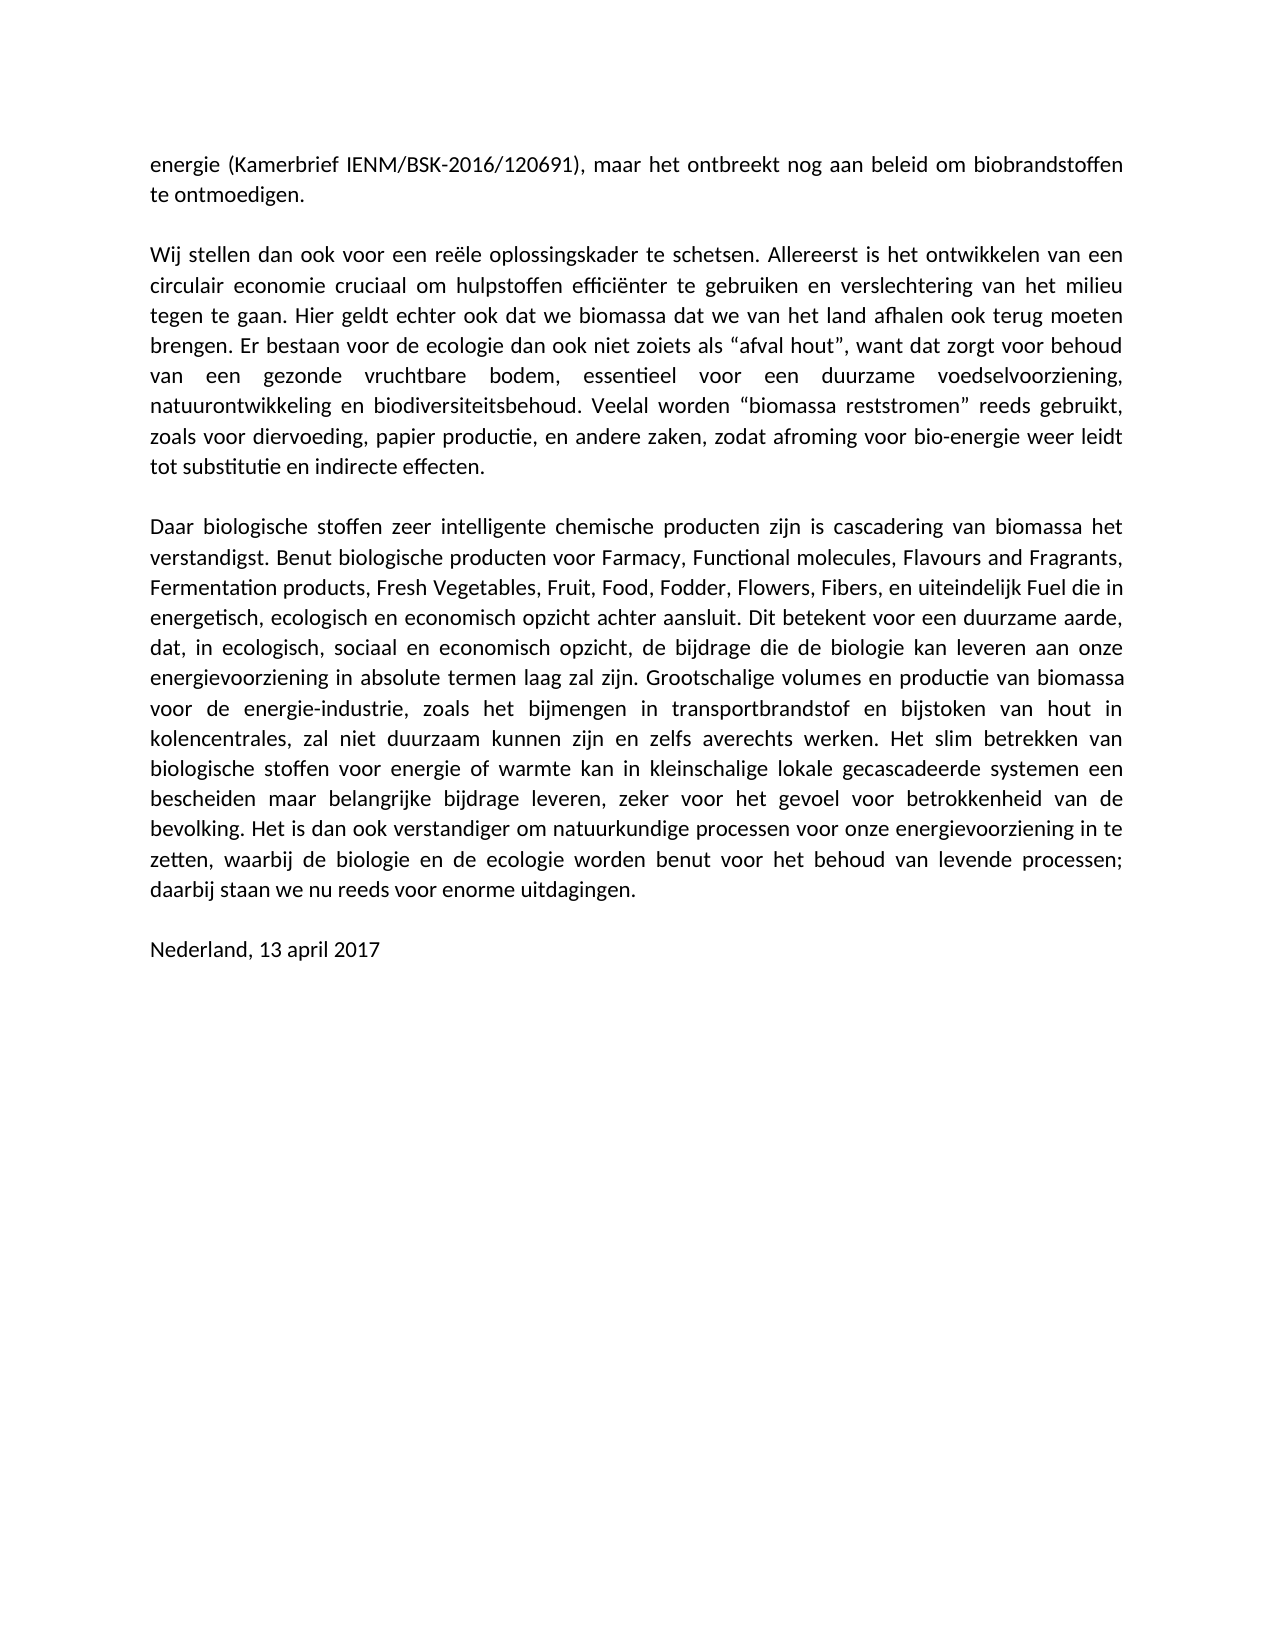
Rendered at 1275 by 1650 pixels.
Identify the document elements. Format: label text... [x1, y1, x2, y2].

text Nederland, 13 april 2017 [150, 935, 1125, 963]
text Wij stellen dan ook voor een reële oplossingskader te schetsen. Allereerst is het ontwikkelen van een circulair economie cruciaal om hulpstoffen efficiënter te gebruiken en verslechtering van het milieu tegen te gaan. Hier geldt echter ook dat we biomassa dat we van het land afhalen ook terug moeten brengen. Er bestaan voor de ecologie dan ook niet zoiets als “afval hout”, want dat zorgt voor behoud van een gezonde vruchtbare bodem, essentieel voor een duurzame voedselvoorziening, natuurontwikkeling en biodiversiteitsbehoud. Veelal worden “biomassa reststromen” reeds gebruikt, zoals voor diervoeding, papier productie, en andere zaken, zodat afroming voor bio-energie weer leidt tot substitutie en indirecte effecten. [150, 241, 1125, 480]
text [150, 150, 1125, 208]
text Daar biologische stoffen zeer intelligente chemische producten zijn is cascadering van biomassa het verstandigst. Benut biologische producten voor Farmacy, Functional molecules, Flavours and Fragrants, Fermentation products, Fresh Vegetables, Fruit, Food, Fodder, Flowers, Fibers, en uiteindelijk Fuel die in energetisch, ecologisch en economisch opzicht achter aansluit. Dit betekent voor een duurzame aarde, dat, in ecologisch, sociaal en economisch opzicht, de bijdrage die de biologie kan leveren aan onze energievoorziening in absolute termen laag zal zijn. Grootschalige volumes en productie van biomassa voor de energie-industrie, zoals het bijmengen in transportbrandstof en bijstoken van hout in kolencentrales, zal niet duurzaam kunnen zijn en zelfs averechts werken. Het slim betrekken van biologische stoffen voor energie of warmte kan in kleinschalige lokale gecascadeerde systemen een bescheiden maar belangrijke bijdrage leveren, zeker voor het gevoel voor betrokkenheid van de bevolking. Het is dan ook verstandiger om natuurkundige processen voor onze energievoorziening in te zetten, waarbij de biologie en de ecologie worden benut voor het behoud van levende processen; daarbij staan we nu reeds voor enorme uitdagingen. [150, 512, 1125, 903]
